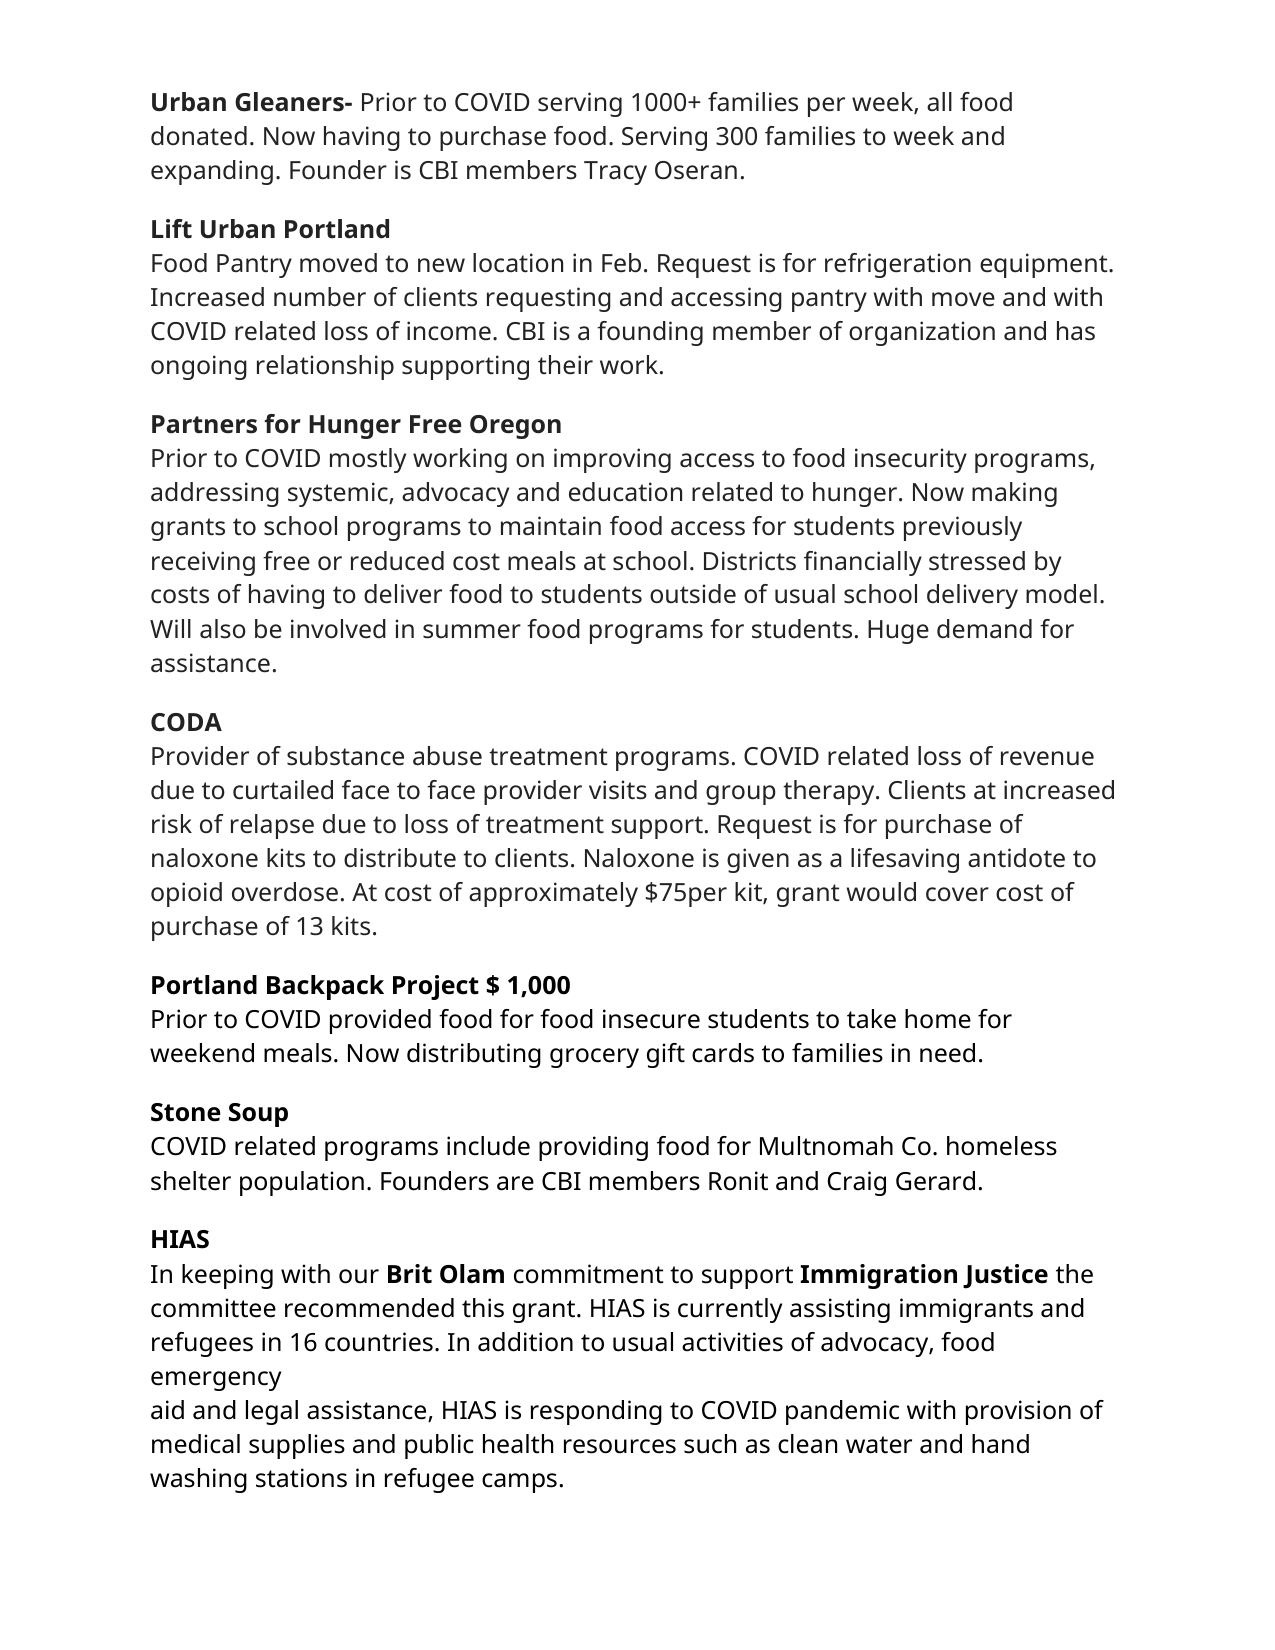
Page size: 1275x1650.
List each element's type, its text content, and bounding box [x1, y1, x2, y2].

text Partners for Hunger Free Oregon [150, 407, 1125, 441]
text Lift Urban Portland [150, 212, 1125, 246]
text Stone Soup [150, 1095, 1125, 1129]
text HIAS [150, 1222, 1125, 1256]
text Prior to COVID mostly working on improving access to food insecurity programs, addressing systemic, advocacy and education related to hunger. Now making grants to school programs to maintain food access for students previously receiving free or reduced cost meals at school. Districts financially stressed by costs of having to deliver food to students outside of usual school delivery model. Will also be involved in summer food programs for students. Huge demand for assistance. [150, 441, 1125, 679]
text CODA [150, 704, 1125, 738]
text In keeping with our Brit Olam commitment to support Immigration Justice the committee recommended this grant. HIAS is currently assisting immigrants and refugees in 16 countries. In addition to usual activities of advocacy, food emergency [150, 1256, 1125, 1392]
text Prior to COVID provided food for food insecure students to take home for weekend meals. Now distributing grocery gift cards to families in need. [150, 1002, 1125, 1070]
text COVID related programs include providing food for Multnomah Co. homeless shelter population. Founders are CBI members Ronit and Craig Gerard. [150, 1129, 1125, 1197]
text Urban Gleaners- Prior to COVID serving 1000+ families per week, all food donated. Now having to purchase food. Serving 300 families to week and expanding. Founder is CBI members Tracy Oseran. [150, 84, 1125, 187]
text Provider of substance abuse treatment programs. COVID related loss of revenue due to curtailed face to face provider visits and group therapy. Clients at increased risk of relapse due to loss of treatment support. Request is for purchase of naloxone kits to distribute to clients. Naloxone is given as a lifesaving antidote to opioid overdose. At cost of approximately $75per kit, grant would cover cost of purchase of 13 kits. [150, 738, 1125, 943]
text Portland Backpack Project $ 1,000 [150, 968, 1125, 1002]
text aid and legal assistance, HIAS is responding to COVID pandemic with provision of medical supplies and public health resources such as clean water and hand washing stations in refugee camps. [150, 1392, 1125, 1495]
text Food Pantry moved to new location in Feb. Request is for refrigeration equipment. Increased number of clients requesting and accessing pantry with move and with COVID related loss of income. CBI is a founding member of organization and has ongoing relationship supporting their work. [150, 246, 1125, 382]
